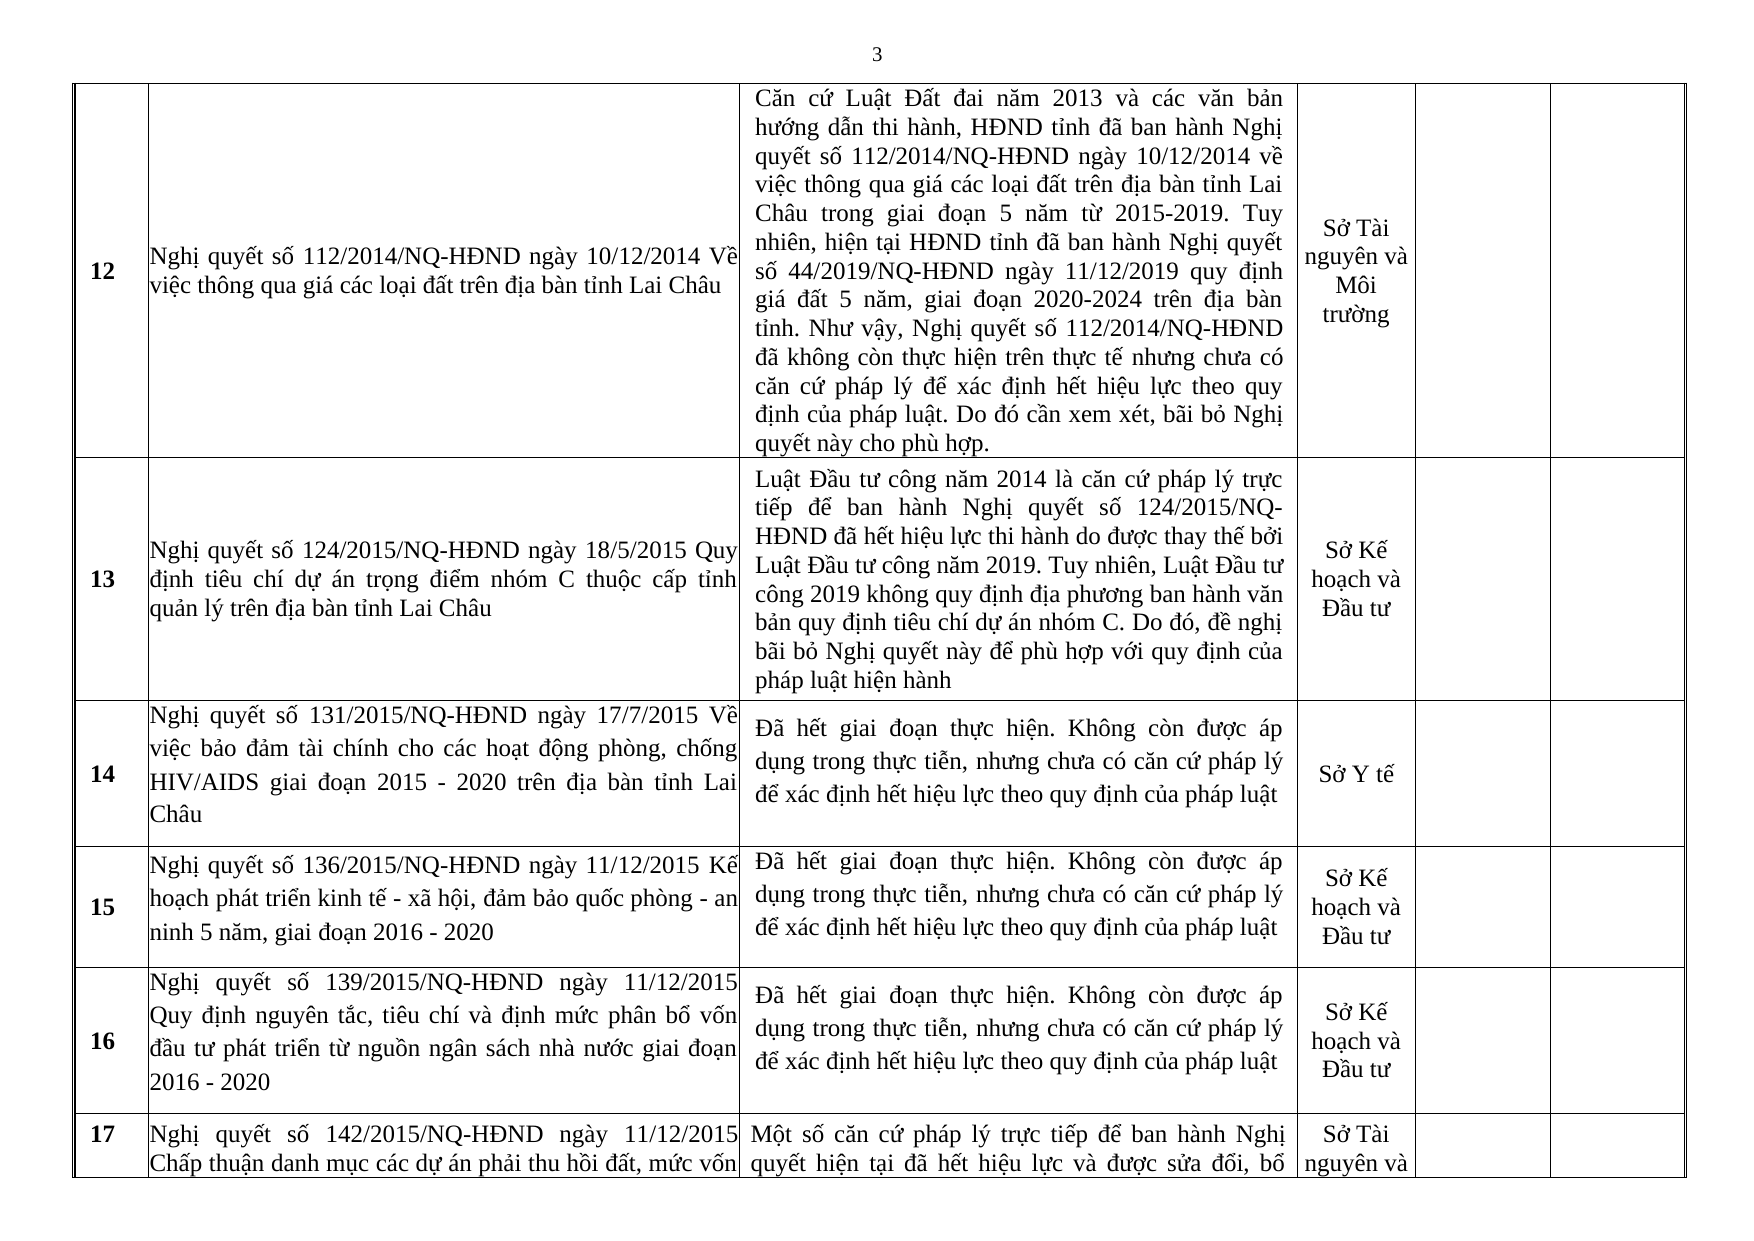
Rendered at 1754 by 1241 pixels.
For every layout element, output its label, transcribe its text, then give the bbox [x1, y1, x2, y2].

table_cell Sở Kế hoạch và Đầu tư [1298, 458, 1415, 700]
table_cell [1416, 968, 1550, 1113]
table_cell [149, 1114, 739, 1177]
table_cell [76, 701, 148, 846]
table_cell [1298, 1114, 1415, 1177]
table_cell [740, 1114, 1297, 1177]
table_cell [76, 968, 148, 1113]
table_cell Nghị quyết số 139/2015/NQ-HĐND ngày 11/12/2015 Quy định nguyên tắc, tiêu chí và định mức phân bổ vốn đầu tư phát triển từ nguồn ngân sách nhà nước giai đoạn 2016 - 2020 [149, 968, 739, 1113]
table_cell [1416, 84, 1550, 457]
table_cell Sở Tài nguyên và Môi trường [1298, 84, 1415, 457]
table_cell Nghị quyết số 131/2015/NQ-HĐND ngày 17/7/2015 Về việc bảo đảm tài chính cho các hoạt động phòng, chống HIV/AIDS giai đoạn 2015 - 2020 trên địa bàn tỉnh Lai Châu [149, 701, 739, 846]
table_cell Luật Đầu tư công năm 2014 là căn cứ pháp lý trực tiếp để ban hành Nghị quyết số 124/2015/NQ-HĐND đã hết hiệu lực thi hành do được thay thế bởi Luật Đầu tư công năm 2019. Tuy nhiên, Luật Đầu tư công 2019 không quy định địa phương ban hành văn bản quy định tiêu chí dự án nhóm C. Do đó, đề nghị bãi bỏ Nghị quyết này để phù hợp với quy định của pháp luật hiện hành [740, 458, 1297, 700]
table_cell [1551, 847, 1684, 967]
table_cell [1551, 1114, 1684, 1177]
table_cell Nghị quyết số 112/2014/NQ-HĐND ngày 10/12/2014 Về việc thông qua giá các loại đất trên địa bàn tỉnh Lai Châu [149, 84, 739, 457]
table_cell Căn cứ Luật Đất đai năm 2013 và các văn bản hướng dẫn thi hành, HĐND tỉnh đã ban hành Nghị quyết số 112/2014/NQ-HĐND ngày 10/12/2014 về việc thông qua giá các loại đất trên địa bàn tỉnh Lai Châu trong giai đoạn 5 năm từ 2015-2019. Tuy nhiên, hiện tại HĐND tỉnh đã ban hành Nghị quyết số 44/2019/NQ-HĐND ngày 11/12/2019 quy định giá đất 5 năm, giai đoạn 2020-2024 trên địa bàn tỉnh. Như vậy, Nghị quyết số 112/2014/NQ-HĐND đã không còn thực hiện trên thực tế nhưng chưa có căn cứ pháp lý để xác định hết hiệu lực theo quy định của pháp luật. Do đó cần xem xét, bãi bỏ Nghị quyết này cho phù hợp. [740, 84, 1297, 457]
table_cell [1416, 701, 1550, 846]
table_cell [1551, 458, 1684, 700]
table_cell Nghị quyết số 124/2015/NQ-HĐND ngày 18/5/2015 Quy định tiêu chí dự án trọng điểm nhóm C thuộc cấp tỉnh quản lý trên địa bàn tỉnh Lai Châu [149, 458, 739, 700]
table_cell Đã hết giai đoạn thực hiện. Không còn được áp dụng trong thực tiễn, nhưng chưa có căn cứ pháp lý để xác định hết hiệu lực theo quy định của pháp luật [740, 847, 1297, 967]
table_cell Đã hết giai đoạn thực hiện. Không còn được áp dụng trong thực tiễn, nhưng chưa có căn cứ pháp lý để xác định hết hiệu lực theo quy định của pháp luật [740, 701, 1297, 846]
table_cell [1416, 847, 1550, 967]
table_cell [1551, 84, 1684, 457]
table_cell [76, 847, 148, 967]
table_cell [1416, 1114, 1550, 1177]
table_cell Sở Y tế [1298, 701, 1415, 846]
table_cell Sở Kế hoạch và Đầu tư [1298, 968, 1415, 1113]
table_cell Sở Kế hoạch và Đầu tư [1298, 847, 1415, 967]
table_cell [1551, 968, 1684, 1113]
table_cell Đã hết giai đoạn thực hiện. Không còn được áp dụng trong thực tiễn, nhưng chưa có căn cứ pháp lý để xác định hết hiệu lực theo quy định của pháp luật [740, 968, 1297, 1113]
table_cell [76, 458, 148, 700]
table_cell [76, 1114, 148, 1177]
table_cell [1416, 458, 1550, 700]
table_cell [1551, 701, 1684, 846]
table_cell Nghị quyết số 136/2015/NQ-HĐND ngày 11/12/2015 Kế hoạch phát triển kinh tế - xã hội, đảm bảo quốc phòng - an ninh 5 năm, giai đoạn 2016 - 2020 [149, 847, 739, 967]
table_cell [76, 84, 148, 457]
